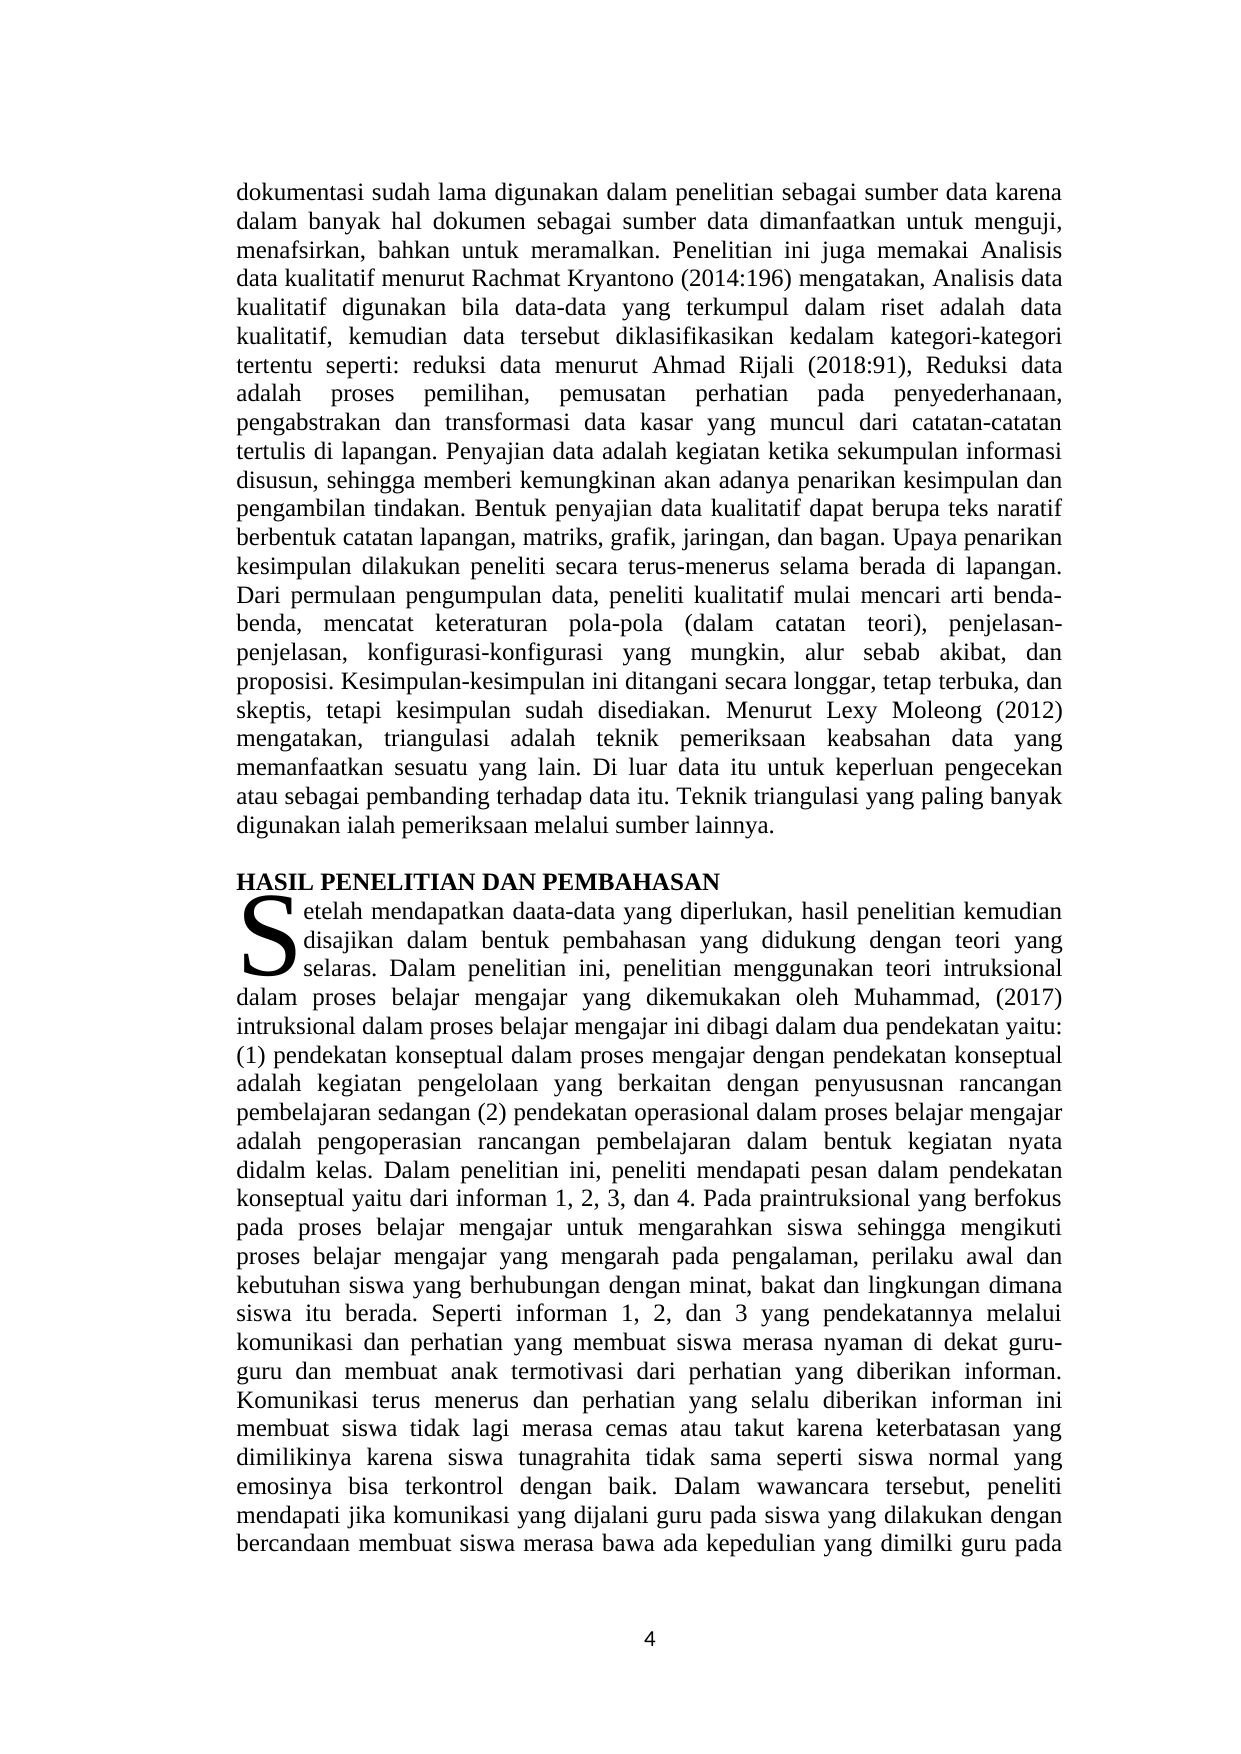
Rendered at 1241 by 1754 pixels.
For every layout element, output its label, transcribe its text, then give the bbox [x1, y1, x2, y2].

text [236, 177, 1063, 838]
text HASIL PENELITIAN DAN PEMBAHASAN [236, 867, 1063, 896]
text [236, 896, 1063, 1557]
